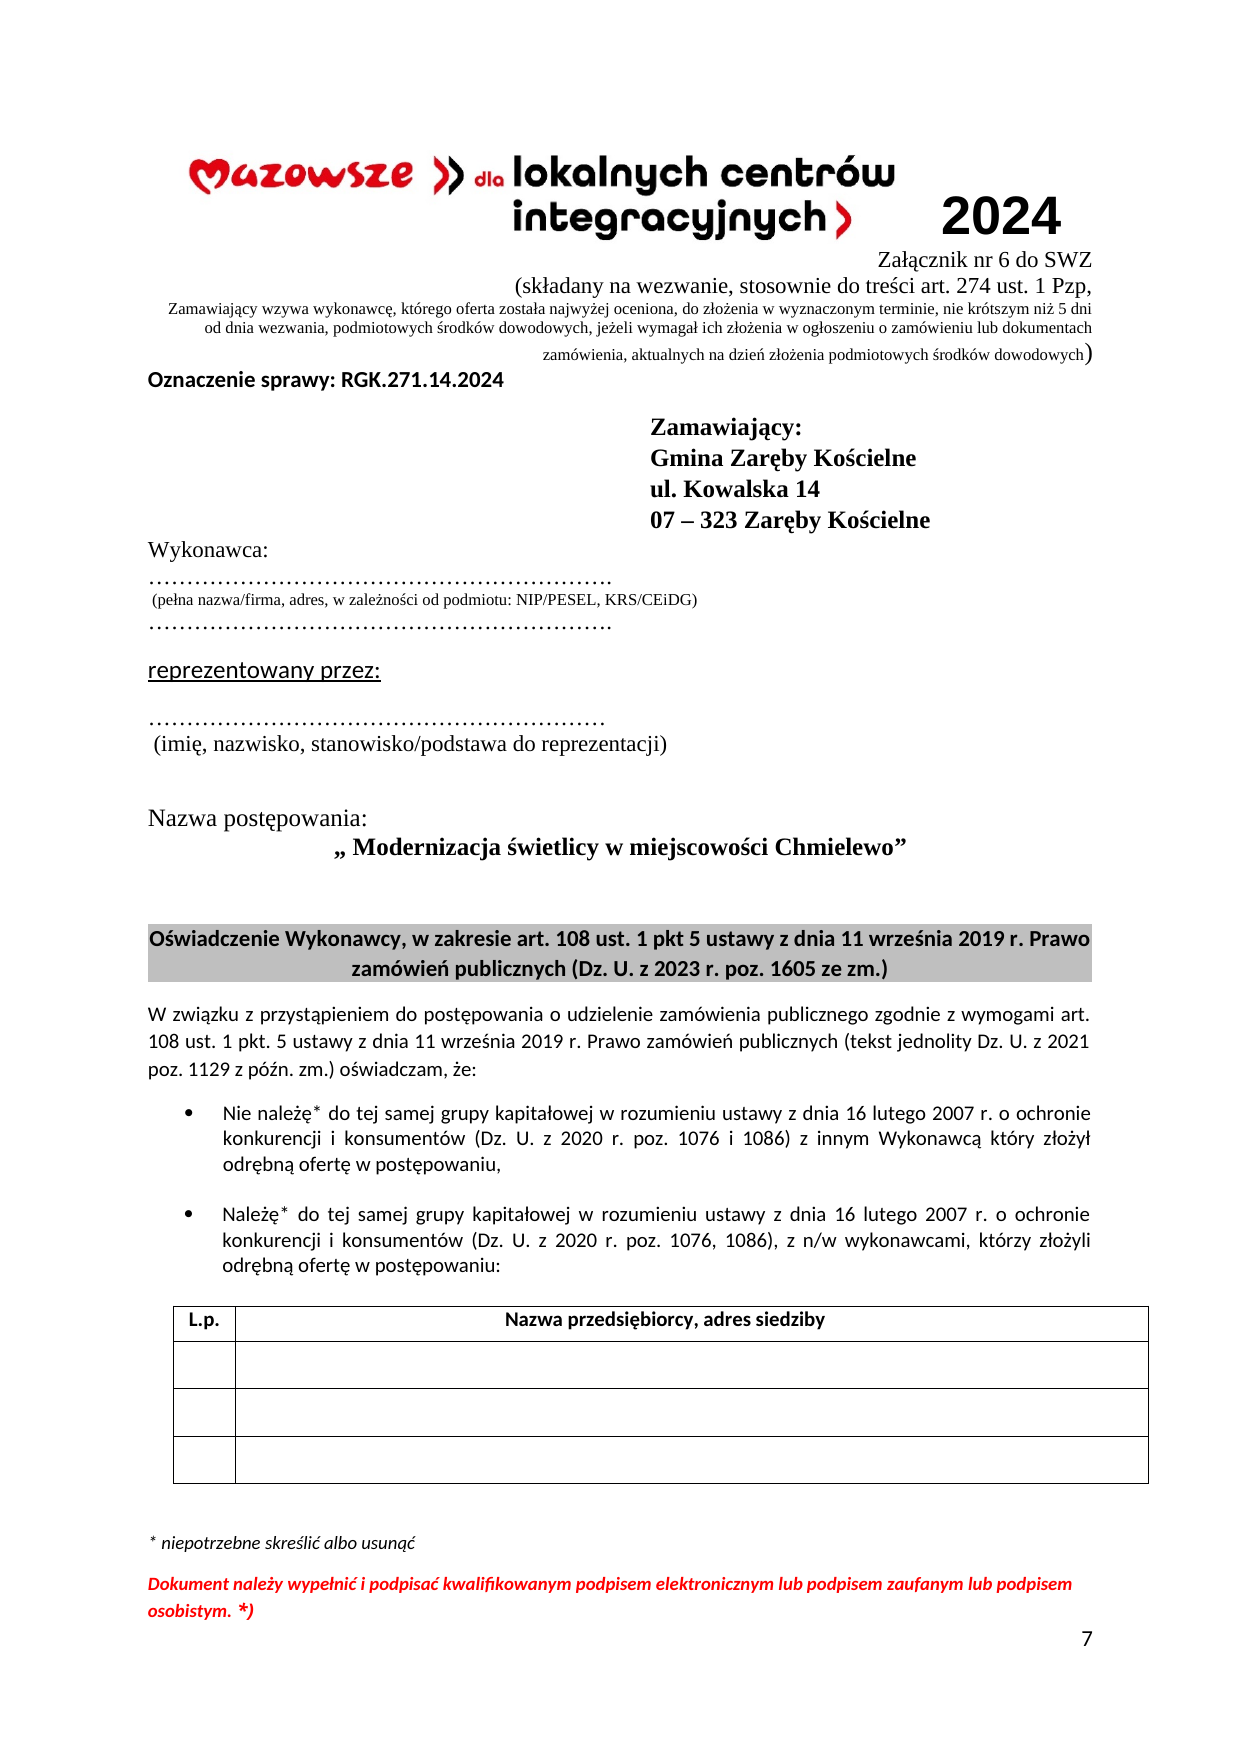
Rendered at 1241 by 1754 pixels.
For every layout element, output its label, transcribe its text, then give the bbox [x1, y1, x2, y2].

text ……………………………………………………. [148, 608, 1092, 635]
text Oznaczenie sprawy: RGK.271.14.2024 [148, 366, 1092, 393]
text Wykonawca: [148, 537, 1092, 563]
table_cell [236, 1389, 1095, 1436]
text * niepotrzebne skreślić albo usunąć [148, 1531, 1092, 1554]
list Nie należę* do tej samej grupy kapitałowej w rozumieniu ustawy z dnia 16 lutego 2007 r. o ochronie konkurencji i konsumentów (Dz. U. z 2020 r. poz. 1076 i 1086) z innym Wykonawcą który złożył odrębną ofertę w postępowaniu, [185, 1100, 1092, 1176]
text (składany na wezwanie, stosownie do treści art. 274 ust. 1 Pzp, [148, 272, 1092, 298]
text „ Modernizacja świetlicy w miejscowości Chmielewo” [148, 832, 1092, 861]
table_cell [1095, 1437, 1148, 1483]
table_cell [236, 1342, 1095, 1388]
text (pełna nazwa/firma, adres, w zależności od podmiotu: NIP/PESEL, KRS/CEiDG) [148, 589, 1092, 608]
text Oświadczenie Wykonawcy, w zakresie art. 108 ust. 1 pkt 5 ustawy z dnia 11 września 2019 r. Prawo zamówień publicznych (Dz. U. z 2023 r. poz. 1605 ze zm.) [148, 924, 1092, 982]
table_header Nazwa przedsiębiorcy, adres siedziby [236, 1307, 1095, 1341]
text (imię, nazwisko, stanowisko/podstawa do reprezentacji) [148, 730, 1092, 756]
table_cell [174, 1437, 235, 1483]
table_cell [174, 1389, 235, 1436]
table_header L.p. [174, 1307, 235, 1341]
table_header [1095, 1307, 1148, 1341]
text Zamawiający wzywa wykonawcę, którego oferta została najwyżej oceniona, do złożenia w wyznaczonym terminie, nie krótszym niż 5 dni od dnia wezwania, podmiotowych środków dowodowych, jeżeli wymagał ich złożenia w ogłoszeniu o zamówieniu lub dokumentach zamówienia, aktualnych na dzień złożenia podmiotowych środków dowodowych) [148, 298, 1092, 366]
text Gmina Zaręby Kościelne [650, 443, 1092, 472]
text Załącznik nr 6 do SWZ [148, 246, 1092, 272]
text …………………………………………………… [148, 703, 1092, 730]
text Nazwa postępowania: [148, 803, 1092, 832]
text reprezentowany przez: [148, 654, 1092, 684]
text ……………………………………………………. [148, 563, 1092, 589]
table_cell [1095, 1389, 1148, 1436]
text Dokument należy wypełnić i podpisać kwalifikowanym podpisem elektronicznym lub podpisem zaufanym lub podpisem osobistym. *) [148, 1572, 1092, 1623]
table_cell [174, 1342, 235, 1388]
table_cell [1095, 1342, 1148, 1388]
text ul. Kowalska 14 [650, 474, 1092, 503]
table_cell [236, 1437, 1095, 1483]
text W związku z przystąpieniem do postępowania o udzielenie zamówienia publicznego zgodnie z wymogami art. 108 ust. 1 pkt. 5 ustawy z dnia 11 września 2019 r. Prawo zamówień publicznych (tekst jednolity Dz. U. z 2021 poz. 1129 z późn. zm.) oświadczam, że: [148, 1001, 1092, 1081]
text Zamawiający: [650, 412, 1092, 441]
picture [156, 150, 921, 244]
list Należę* do tej samej grupy kapitałowej w rozumieniu ustawy z dnia 16 lutego 2007 r. o ochronie konkurencji i konsumentów (Dz. U. z 2020 r. poz. 1076, 1086), z n/w wykonawcami, którzy złożyli odrębną ofertę w postępowaniu: [185, 1201, 1092, 1278]
text 07 – 323 Zaręby Kościelne [650, 506, 1092, 534]
